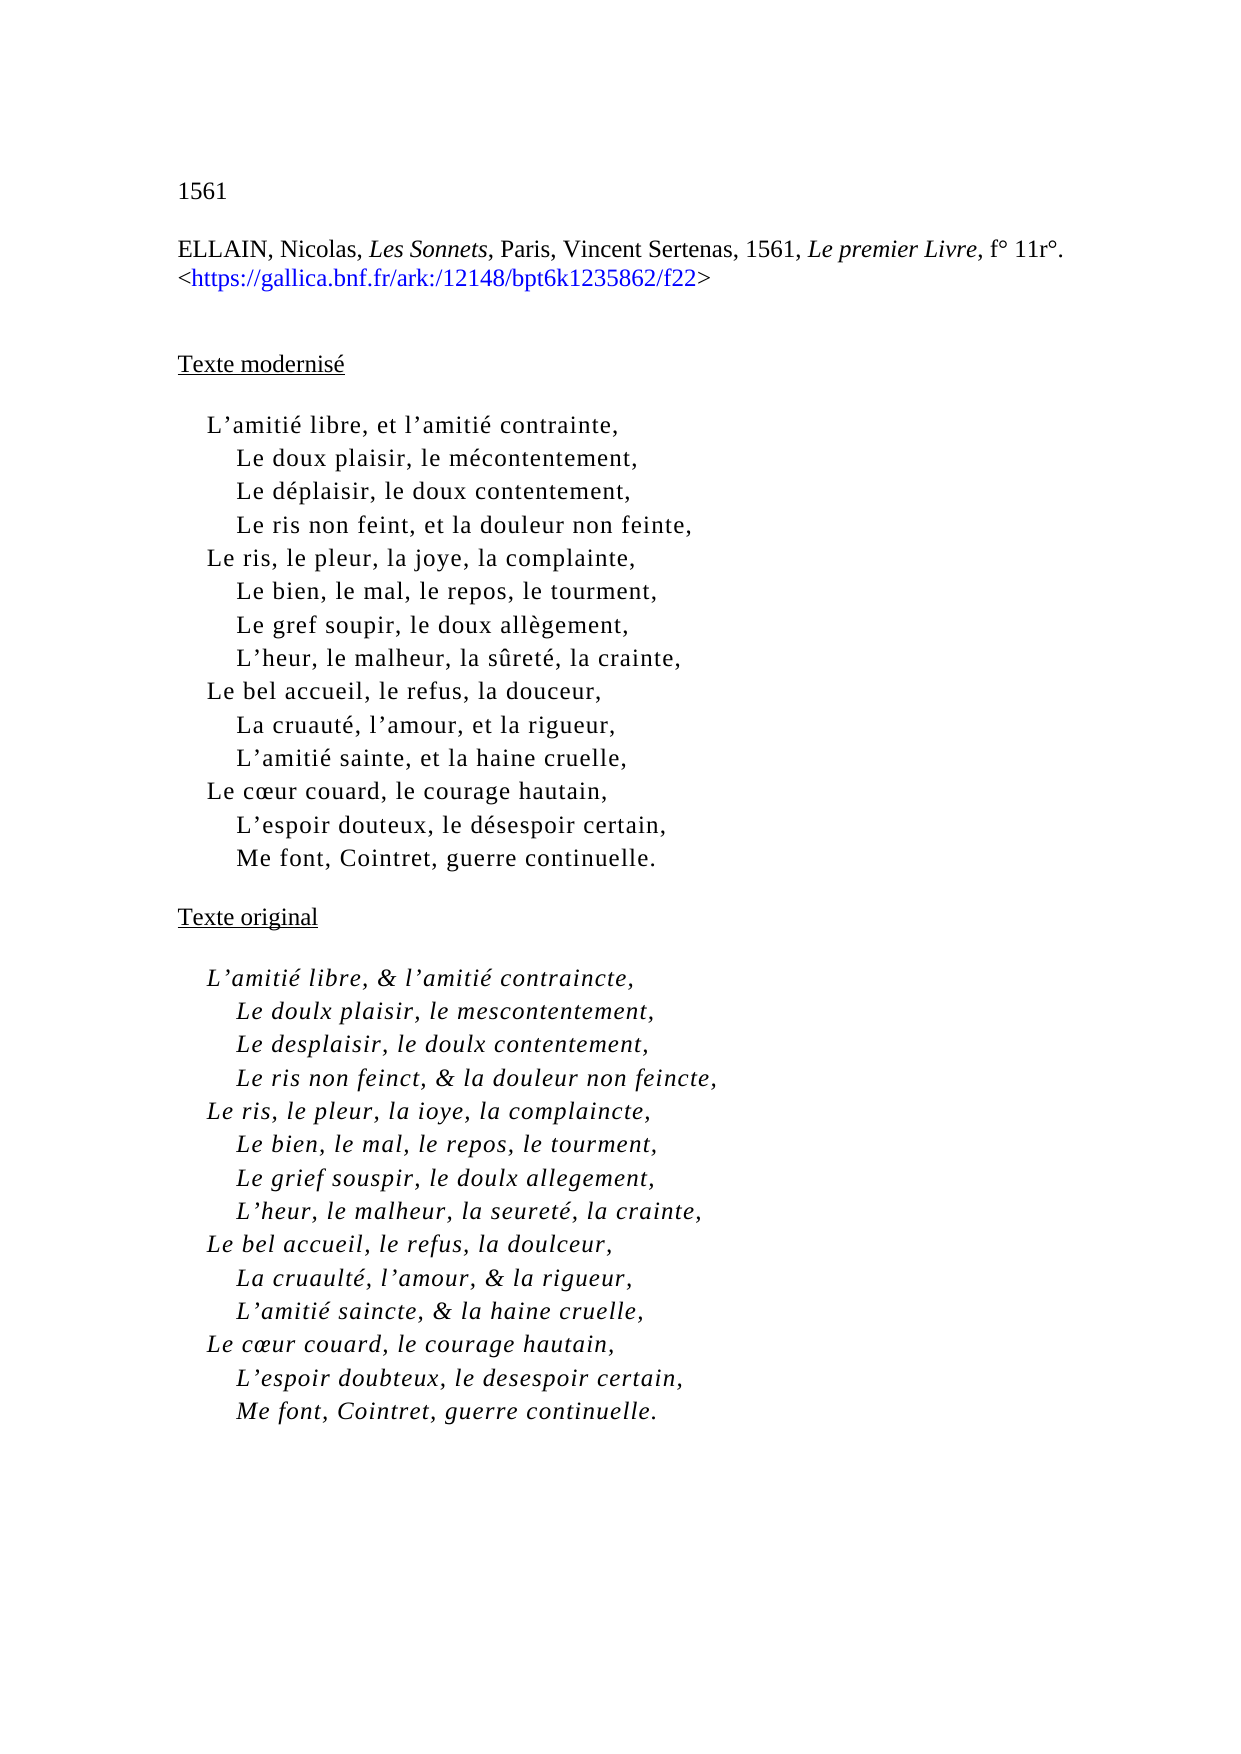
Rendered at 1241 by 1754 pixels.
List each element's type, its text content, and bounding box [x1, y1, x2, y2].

text Le bien, le mal, le repos, le tourment, [236, 573, 1093, 606]
text L’amitié libre, et l’amitié contrainte, [207, 406, 1093, 440]
text Le bien, le mal, le repos, le tourment, [236, 1126, 1093, 1159]
text Le doux plaisir, le mécontentement, [236, 440, 1093, 473]
text <https://gallica.bnf.fr/ark:/12148/bpt6k1235862/f22> [148, 263, 1093, 291]
text Le doulx plaisir, le mescontentement, [236, 993, 1093, 1026]
text Me font, Cointret, guerre continuelle. [236, 1393, 1093, 1426]
text L’amitié saincte, & la haine cruelle, [236, 1293, 1093, 1326]
text L’espoir douteux, le désespoir certain, [236, 806, 1093, 840]
text L’heur, le malheur, la seureté, la crainte, [236, 1193, 1093, 1226]
text L’amitié libre, & l’amitié contraincte, [207, 959, 1093, 993]
text La cruaulté, l’amour, & la rigueur, [236, 1259, 1093, 1293]
text ELLAIN, Nicolas, Les Sonnets, Paris, Vincent Sertenas, 1561, Le premier Livre, f° 11r°. [148, 234, 1093, 263]
text Le ris, le pleur, la joye, la complainte, [207, 540, 1093, 573]
text Le ris non feint, et la douleur non feinte, [236, 506, 1093, 540]
text L’espoir doubteux, le desespoir certain, [236, 1359, 1093, 1393]
text Le bel accueil, le refus, la doulceur, [207, 1226, 1093, 1259]
text 1561 [148, 176, 1093, 205]
text Texte original [148, 902, 1093, 931]
text Le cœur couard, le courage hautain, [207, 773, 1093, 806]
text Le ris, le pleur, la ioye, la complaincte, [207, 1093, 1093, 1126]
text Le bel accueil, le refus, la douceur, [207, 673, 1093, 706]
text L’amitié sainte, et la haine cruelle, [236, 740, 1093, 773]
text La cruauté, l’amour, et la rigueur, [236, 706, 1093, 740]
text Me font, Cointret, guerre continuelle. [236, 840, 1093, 873]
text Texte modernisé [148, 349, 1093, 378]
text Le déplaisir, le doux contentement, [236, 473, 1093, 506]
text Le desplaisir, le doulx contentement, [236, 1026, 1093, 1059]
text Le grief souspir, le doulx allegement, [236, 1159, 1093, 1193]
text Le cœur couard, le courage hautain, [207, 1326, 1093, 1359]
text L’heur, le malheur, la sûreté, la crainte, [236, 640, 1093, 673]
text Le ris non feinct, & la douleur non feincte, [236, 1059, 1093, 1093]
text Le gref soupir, le doux allègement, [236, 606, 1093, 640]
